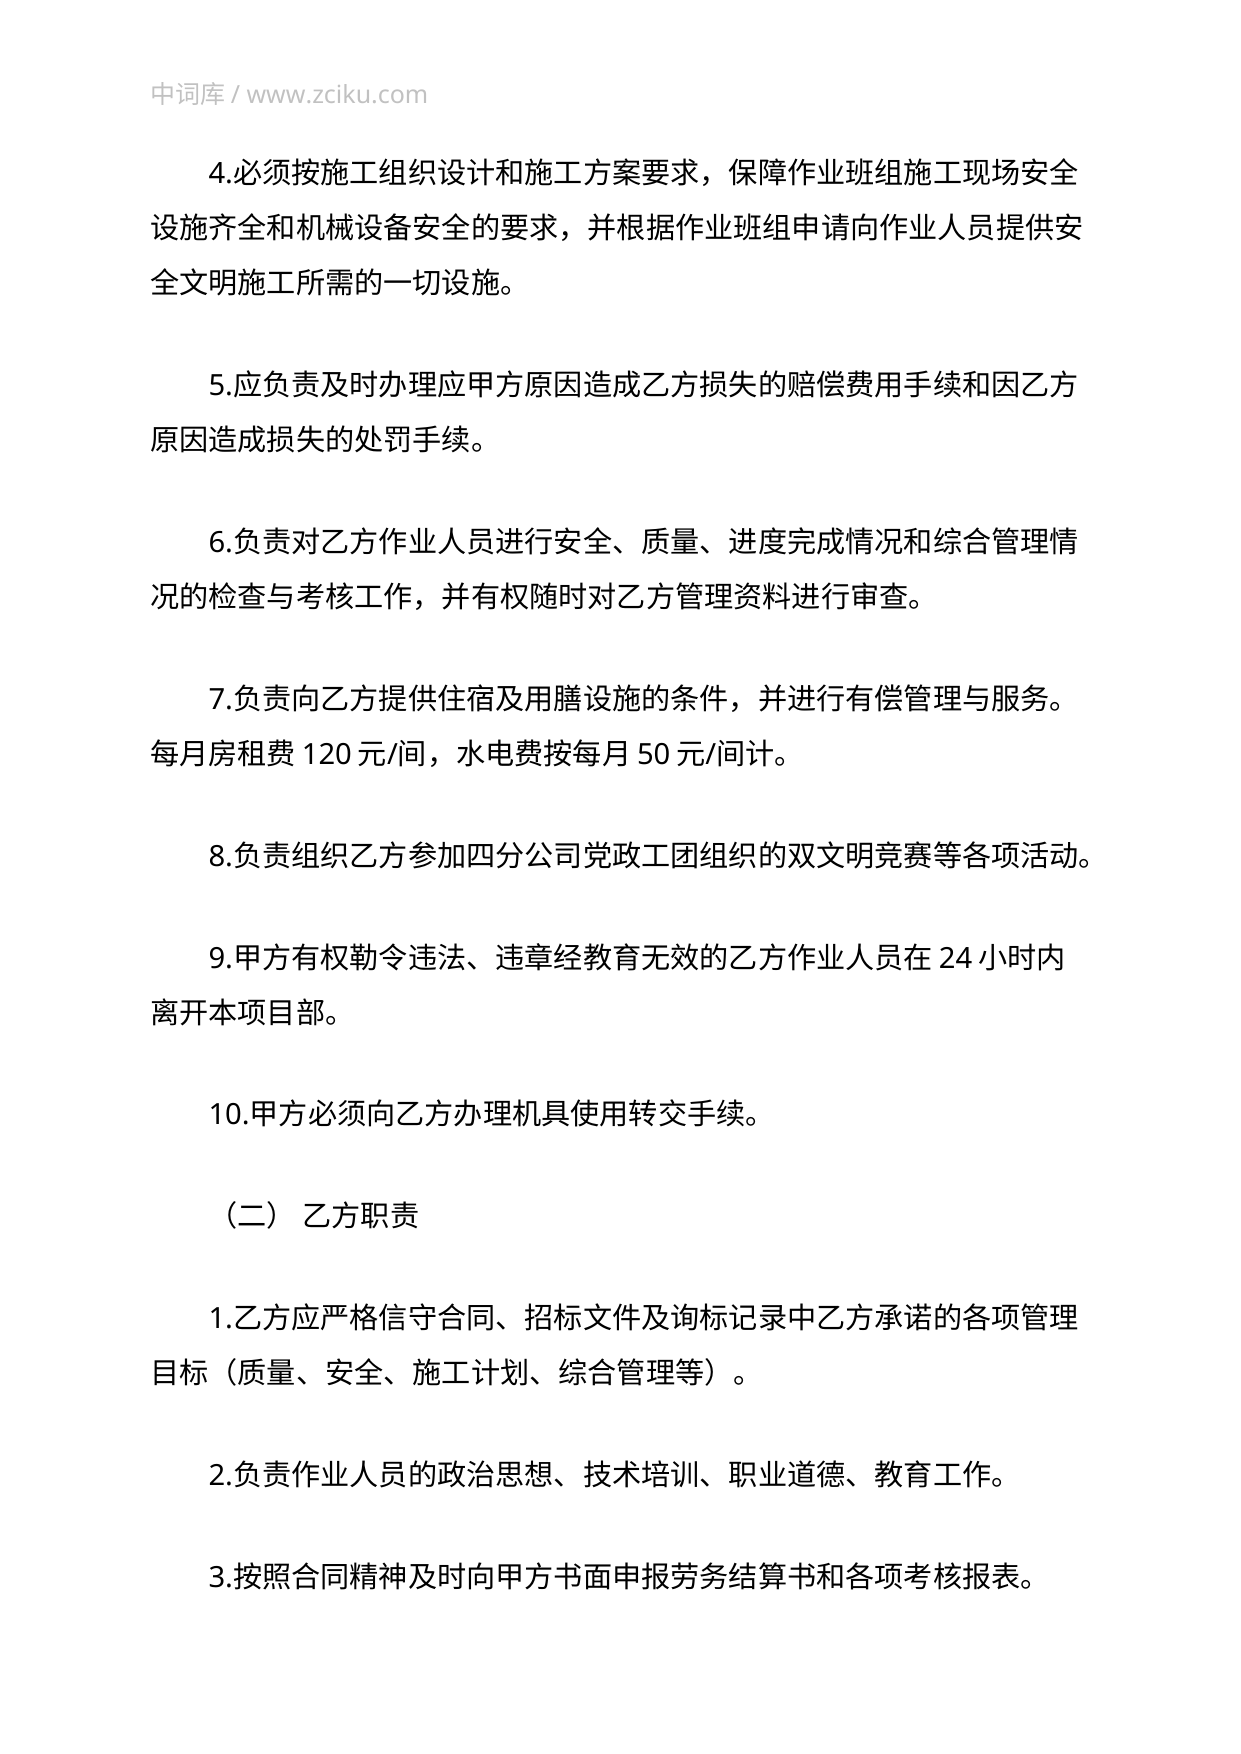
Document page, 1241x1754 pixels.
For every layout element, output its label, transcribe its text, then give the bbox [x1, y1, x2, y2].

text 6.负责对乙方作业人员进行安全、质量、进度完成情况和综合管理情况的检查与考核工作，并有权随时对乙方管理资料进行审查。 [150, 518, 1090, 616]
text 4.必须按施工组织设计和施工方案要求，保障作业班组施工现场安全设施齐全和机械设备安全的要求，并根据作业班组申请向作业人员提供安全文明施工所需的一切设施。 [150, 150, 1090, 302]
text 5.应负责及时办理应甲方原因造成乙方损失的赔偿费用手续和因乙方原因造成损失的处罚手续。 [150, 362, 1090, 459]
text 3.按照合同精神及时向甲方书面申报劳务结算书和各项考核报表。 [150, 1553, 1090, 1596]
text 7.负责向乙方提供住宿及用膳设施的条件，并进行有偿管理与服务。每月房租费120元/间，水电费按每月50元/间计。 [150, 675, 1090, 773]
text 8.负责组织乙方参加四分公司党政工团组织的双文明竞赛等各项活动。 [150, 832, 1090, 874]
text 10.甲方必须向乙方办理机具使用转交手续。 [150, 1091, 1090, 1133]
text 2.负责作业人员的政治思想、技术培训、职业道德、教育工作。 [150, 1451, 1090, 1494]
text 9.甲方有权勒令违法、违章经教育无效的乙方作业人员在24小时内离开本项目部。 [150, 934, 1090, 1031]
text （二） 乙方职责 [150, 1193, 1090, 1235]
text 1.乙方应严格信守合同、招标文件及询标记录中乙方承诺的各项管理目标（质量、安全、施工计划、综合管理等）。 [150, 1295, 1090, 1392]
